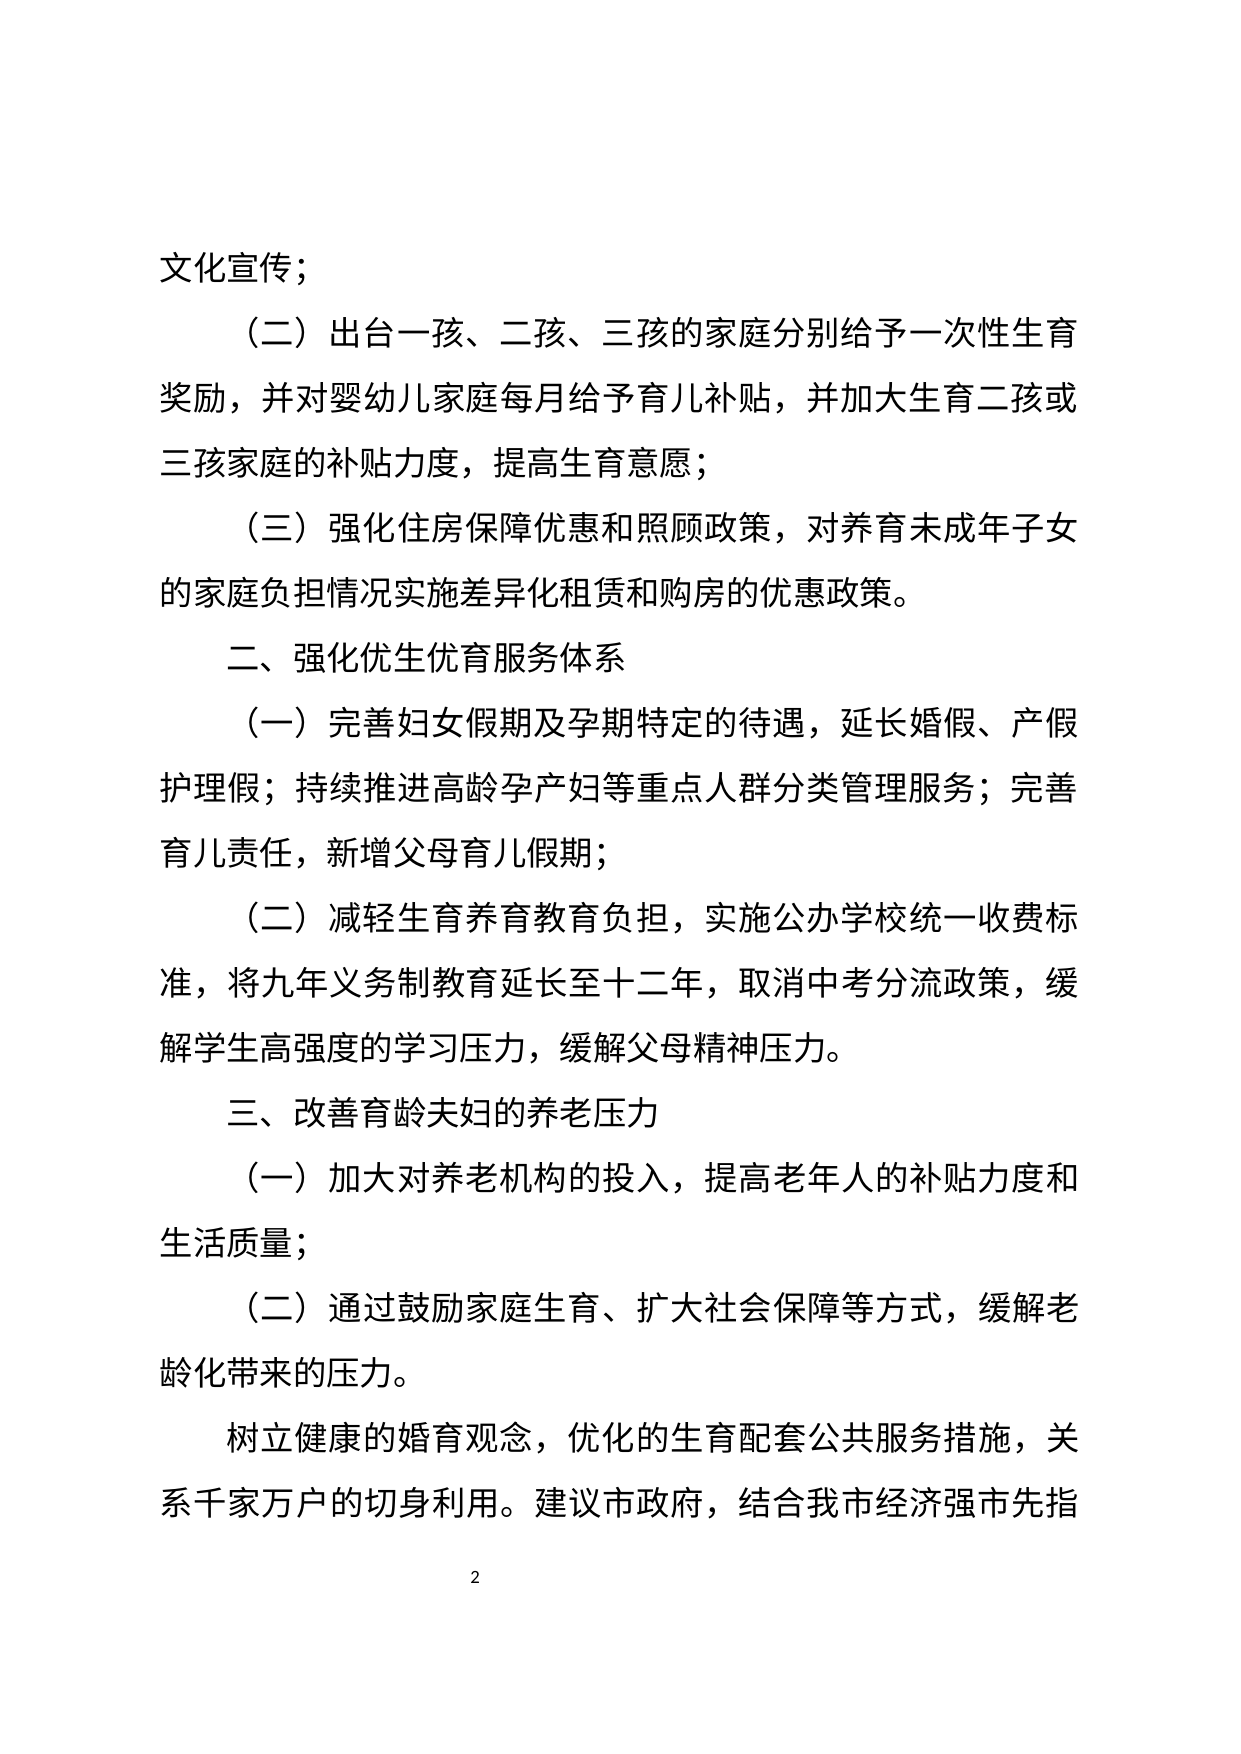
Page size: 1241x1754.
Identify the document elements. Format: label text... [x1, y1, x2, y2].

text （一）加大对养老机构的投入，提高老年人的补贴力度和生活质量； [159, 1143, 1081, 1273]
text （一）完善妇女假期及孕期特定的待遇，延长婚假、产假、护理假；持续推进高龄孕产妇等重点人群分类管理服务；完善育儿责任，新增父母育儿假期； [159, 688, 1081, 883]
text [159, 233, 1081, 298]
text （三）强化住房保障优惠和照顾政策，对养育未成年子女的家庭负担情况实施差异化租赁和购房的优惠政策。 [159, 493, 1081, 623]
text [159, 1403, 1081, 1533]
text （二）减轻生育养育教育负担，实施公办学校统一收费标准，将九年义务制教育延长至十二年，取消中考分流政策，缓解学生高强度的学习压力，缓解父母精神压力。 [159, 883, 1081, 1078]
text （二）出台一孩、二孩、三孩的家庭分别给予一次性生育奖励，并对婴幼儿家庭每月给予育儿补贴，并加大生育二孩或三孩家庭的补贴力度，提高生育意愿； [159, 298, 1081, 493]
text 二、强化优生优育服务体系 [159, 623, 1081, 688]
text （二）通过鼓励家庭生育、扩大社会保障等方式，缓解老龄化带来的压力。 [159, 1273, 1081, 1403]
text 三、改善育龄夫妇的养老压力 [159, 1078, 1081, 1143]
